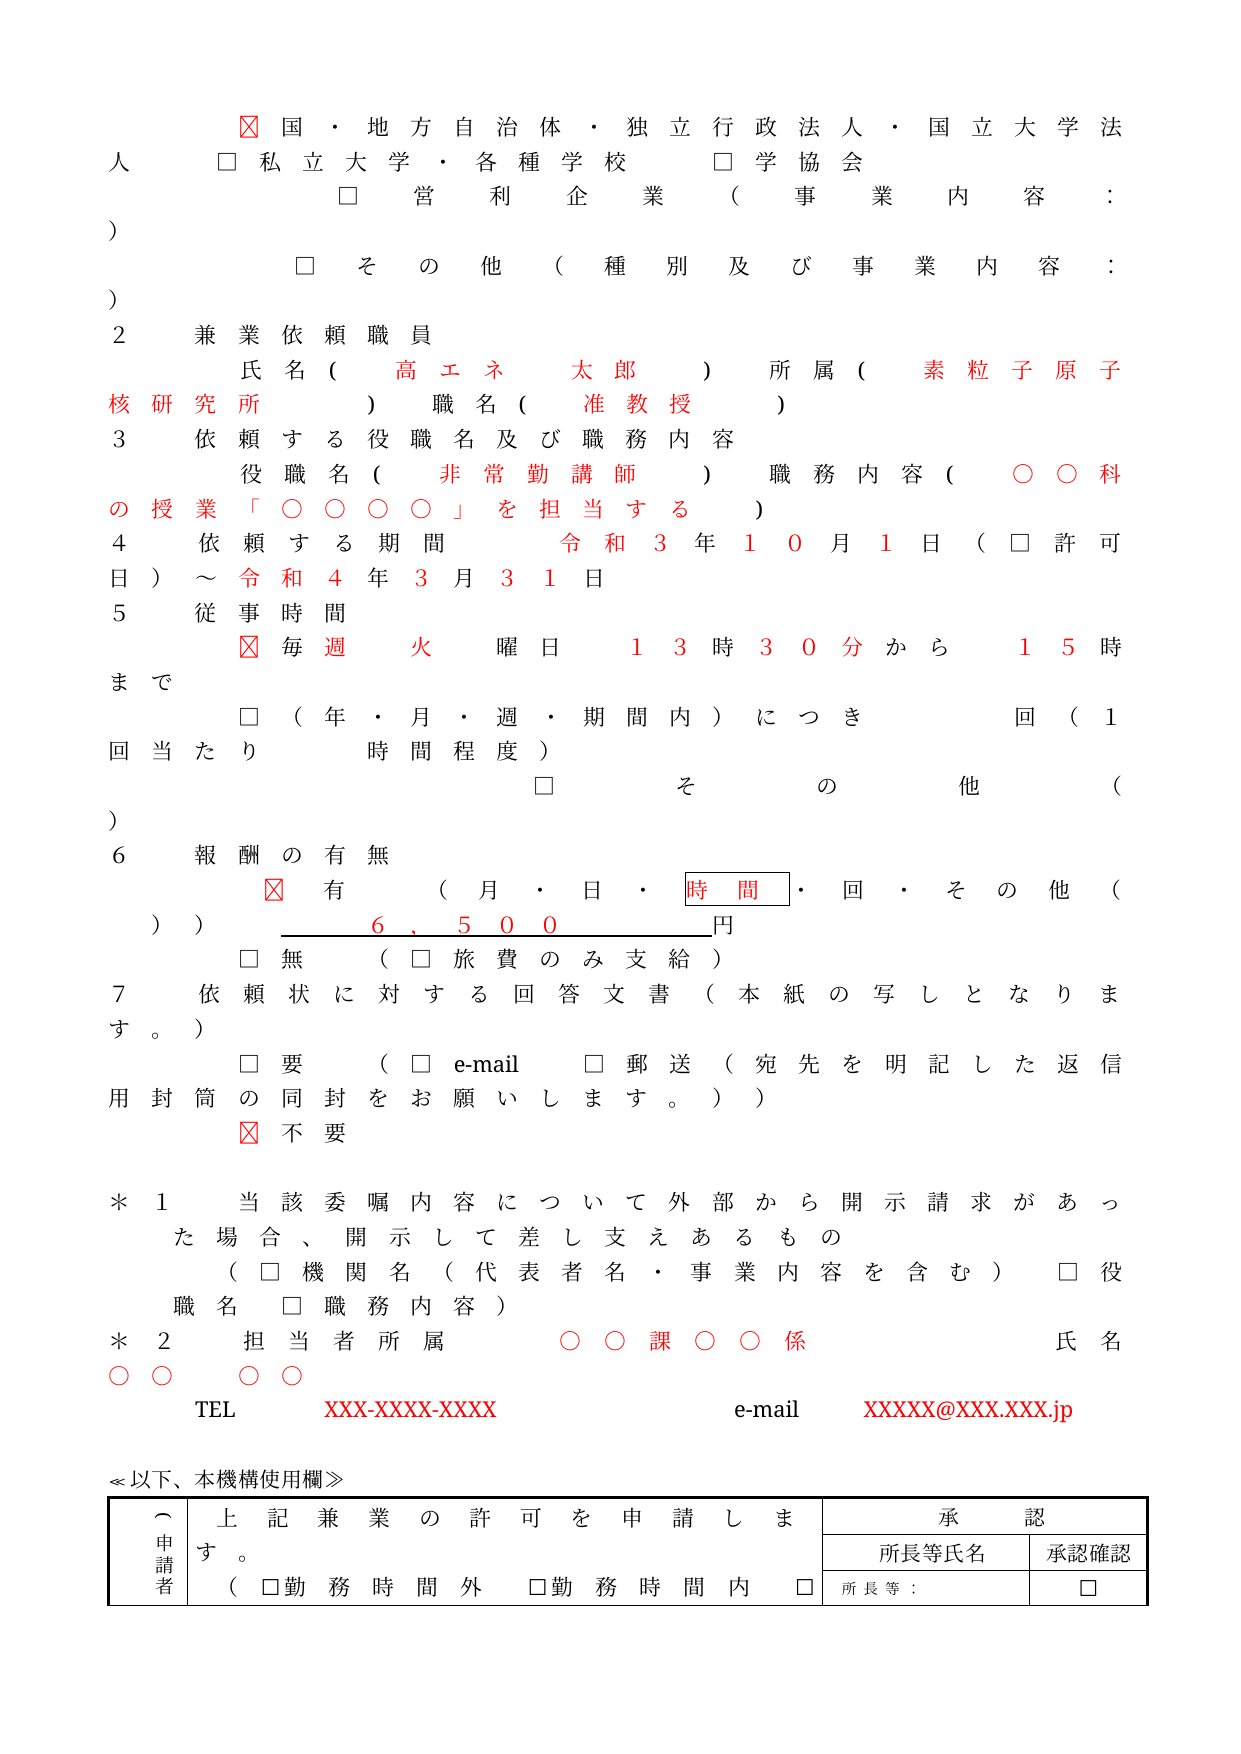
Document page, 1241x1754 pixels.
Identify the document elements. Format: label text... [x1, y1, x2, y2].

text ６ 報酬の有無 [108, 837, 1143, 872]
text ７ 依頼状に対する回答文書（本紙の写しとなります。） [108, 976, 1143, 1045]
text 役職名( 非常勤講師 ) 職務内容( ○○科の授業「○○○○」を担当する ) [108, 456, 1143, 525]
table_header (申請者記入) 許 可 申 請 [110, 1499, 187, 1605]
text ２ 兼業依頼職員 [108, 317, 1143, 351]
text 有 （月・日・時間・回・その他（ ）） ６，５００ 円 [108, 872, 1143, 941]
text ５ 従事時間 [108, 594, 1143, 629]
text ≪以下、本機構使用欄≫ [108, 1461, 1143, 1496]
text 毎週 火 曜日 １３時３０分から １５時まで [108, 629, 1143, 698]
text 不要 [108, 1114, 1143, 1149]
text ＊１ 当該委嘱内容について外部から開示請求があった場合、開示して差し支えあるもの [108, 1184, 1143, 1253]
table_header 承 認 [823, 1499, 1146, 1534]
text □無 （□旅費のみ支給） [108, 941, 1143, 976]
text □その他（種別及び事業内容： ） [108, 247, 1143, 317]
text □（年・月・週・期間内）につき 回（１回当たり 時間程度） [108, 698, 1143, 768]
text □要 （□e-mail □郵送（宛先を明記した返信用封筒の同封をお願いします。）） [108, 1045, 1143, 1114]
text （□機関名（代表者名・事業内容を含む） □役職名 □職務内容） [152, 1253, 1143, 1323]
text ＊２ 担当者所属 ○○課○○係 氏名 ○○ ○○ [108, 1323, 1143, 1392]
table_header 上記兼業の許可を申請します。 （勤務時間外 勤務時間内 年次休暇 変形休日制） 【報酬がある場合】報酬を（受領 辞退）します。 年 月 日 記名 [188, 1499, 822, 1605]
text □営利企業（事業内容： ） [108, 178, 1143, 247]
table_cell 所長等氏名 [823, 1535, 1029, 1570]
text 国・地方自治体・独立行政法人・国立大学法人 □私立大学・各種学校 □学協会 [108, 109, 1143, 178]
table_cell 所長等： [823, 1571, 1029, 1605]
text □その他（ ） [108, 768, 1143, 837]
text ４ 依頼する期間 令和３年１０月１日（□許可日）～令和４年３月３１日 [108, 525, 1143, 594]
text TEL XXX-XXXX-XXXX e-mail XXXXX@XXX.XXX.jp [108, 1392, 1143, 1427]
text ３ 依頼する役職名及び職務内容 [108, 421, 1143, 456]
table_cell 承認確認 [1030, 1535, 1146, 1570]
text 氏名( 高エネ 太郎 ) 所属( 素粒子原子核研究所 ) 職名( 准教授 ) [108, 351, 1143, 421]
